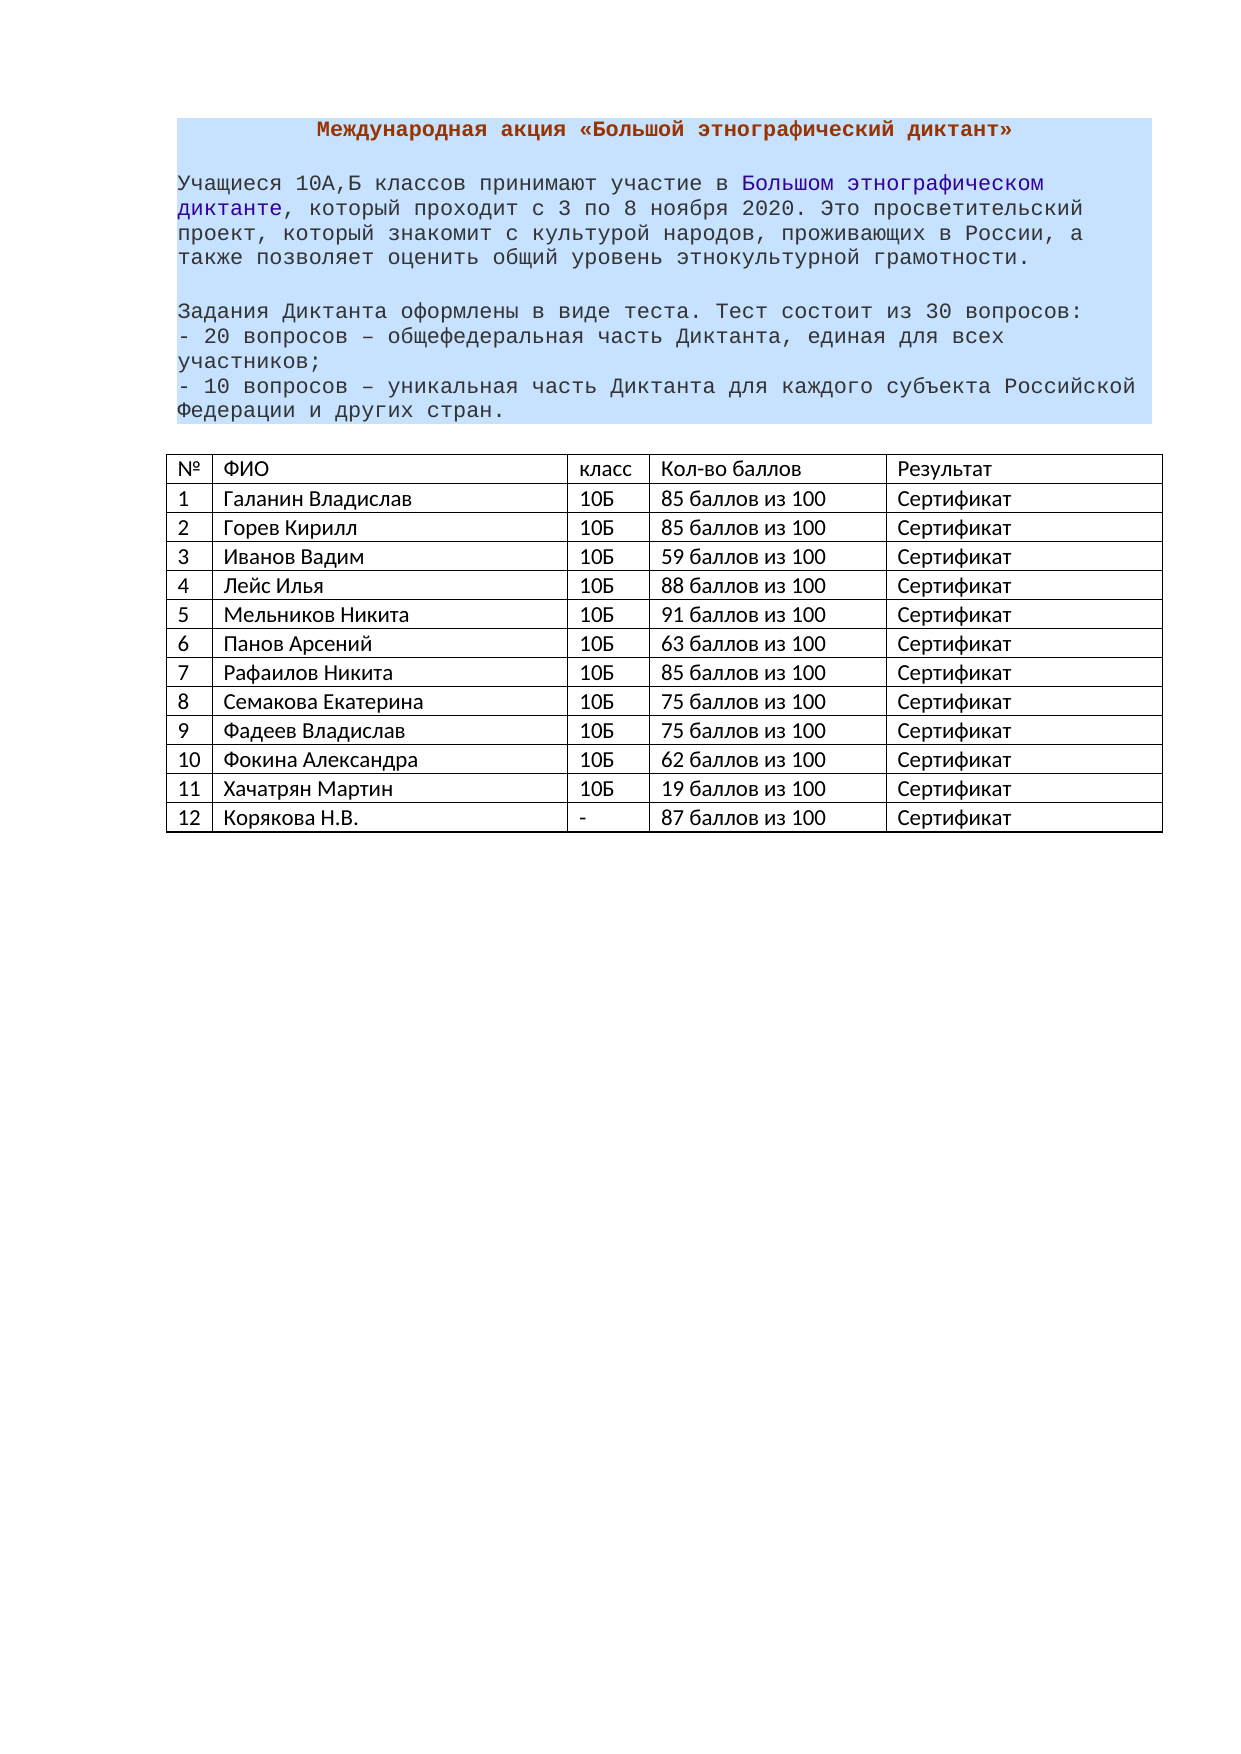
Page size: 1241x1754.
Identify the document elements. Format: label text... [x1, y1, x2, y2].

table_cell Хачатрян Мартин [213, 774, 567, 802]
table_cell Сертификат [887, 658, 1162, 686]
table_cell 85 баллов из 100 [650, 513, 886, 541]
table_cell 88 баллов из 100 [650, 571, 886, 599]
table_cell 75 баллов из 100 [650, 716, 886, 744]
table_cell Сертификат [887, 513, 1162, 541]
table_cell 11 [167, 774, 212, 802]
table_cell 2 [167, 513, 212, 541]
table_cell Горев Кирилл [213, 513, 567, 541]
table_cell Семакова Екатерина [213, 687, 567, 715]
text Международная акция «Большой этнографический диктант» [177, 118, 1152, 143]
table_cell 7 [167, 658, 212, 686]
table_cell 10Б [568, 658, 649, 686]
table_cell Фокина Александра [213, 745, 567, 773]
table_cell Иванов Вадим [213, 542, 567, 570]
table_cell 91 баллов из 100 [650, 600, 886, 628]
table_cell 12 [167, 803, 212, 831]
table_cell 85 баллов из 100 [650, 658, 886, 686]
table_cell 4 [167, 571, 212, 599]
table_header Результат [887, 455, 1162, 483]
table_cell Сертификат [887, 803, 1162, 831]
table_cell Сертификат [887, 629, 1162, 657]
table_cell 5 [167, 600, 212, 628]
table_cell 10Б [568, 600, 649, 628]
table_cell Сертификат [887, 600, 1162, 628]
table_cell Корякова Н.В. [213, 803, 567, 831]
table_cell Сертификат [887, 542, 1162, 570]
table_cell Сертификат [887, 716, 1162, 744]
table_cell Галанин Владислав [213, 484, 567, 512]
text Учащиеся 10А,Б классов принимают участие в Большом этнографическом диктанте, который проходит с 3 по 8 ноября 2020. Это просветительский проект, который знакомит с культурой народов, проживающих в России, а также позволяет оценить общий уровень этнокультурной грамотности. [177, 172, 1152, 271]
table_cell 10Б [568, 513, 649, 541]
table_cell 8 [167, 687, 212, 715]
table_cell 10Б [568, 745, 649, 773]
table_cell 85 баллов из 100 [650, 484, 886, 512]
table_cell 10Б [568, 542, 649, 570]
table_cell Лейс Илья [213, 571, 567, 599]
table_header № [167, 455, 212, 483]
table_cell 9 [167, 716, 212, 744]
table_cell Сертификат [887, 687, 1162, 715]
table_cell 75 баллов из 100 [650, 687, 886, 715]
table_cell Мельников Никита [213, 600, 567, 628]
table_cell 10Б [568, 716, 649, 744]
table_cell 6 [167, 629, 212, 657]
table_cell 1 [167, 484, 212, 512]
table_header Кол-во баллов [650, 455, 886, 483]
table_cell Сертификат [887, 571, 1162, 599]
table_cell 10Б [568, 484, 649, 512]
table_header класс [568, 455, 649, 483]
table_cell Рафаилов Никита [213, 658, 567, 686]
table_cell 10Б [568, 629, 649, 657]
table_header ФИО [213, 455, 567, 483]
table_cell 59 баллов из 100 [650, 542, 886, 570]
table_cell Панов Арсений [213, 629, 567, 657]
table_cell 87 баллов из 100 [650, 803, 886, 831]
table_cell 10Б [568, 687, 649, 715]
table_cell 62 баллов из 100 [650, 745, 886, 773]
table_cell Сертификат [887, 774, 1162, 802]
table_cell 10Б [568, 774, 649, 802]
table_cell 10 [167, 745, 212, 773]
table_cell Сертификат [887, 745, 1162, 773]
table_cell 63 баллов из 100 [650, 629, 886, 657]
table_cell 3 [167, 542, 212, 570]
table_cell 19 баллов из 100 [650, 774, 886, 802]
table_cell 10Б [568, 571, 649, 599]
text Задания Диктанта оформлены в виде теста. Тест состоит из 30 вопросов: - 20 вопросов – общефедеральная часть Диктанта, единая для всех участников; - 10 вопросов – уникальная часть Диктанта для каждого субъекта Российской Федерации и других стран. [177, 300, 1152, 424]
table_cell Фадеев Владислав [213, 716, 567, 744]
table_cell - [568, 803, 649, 831]
table_cell Сертификат [887, 484, 1162, 512]
